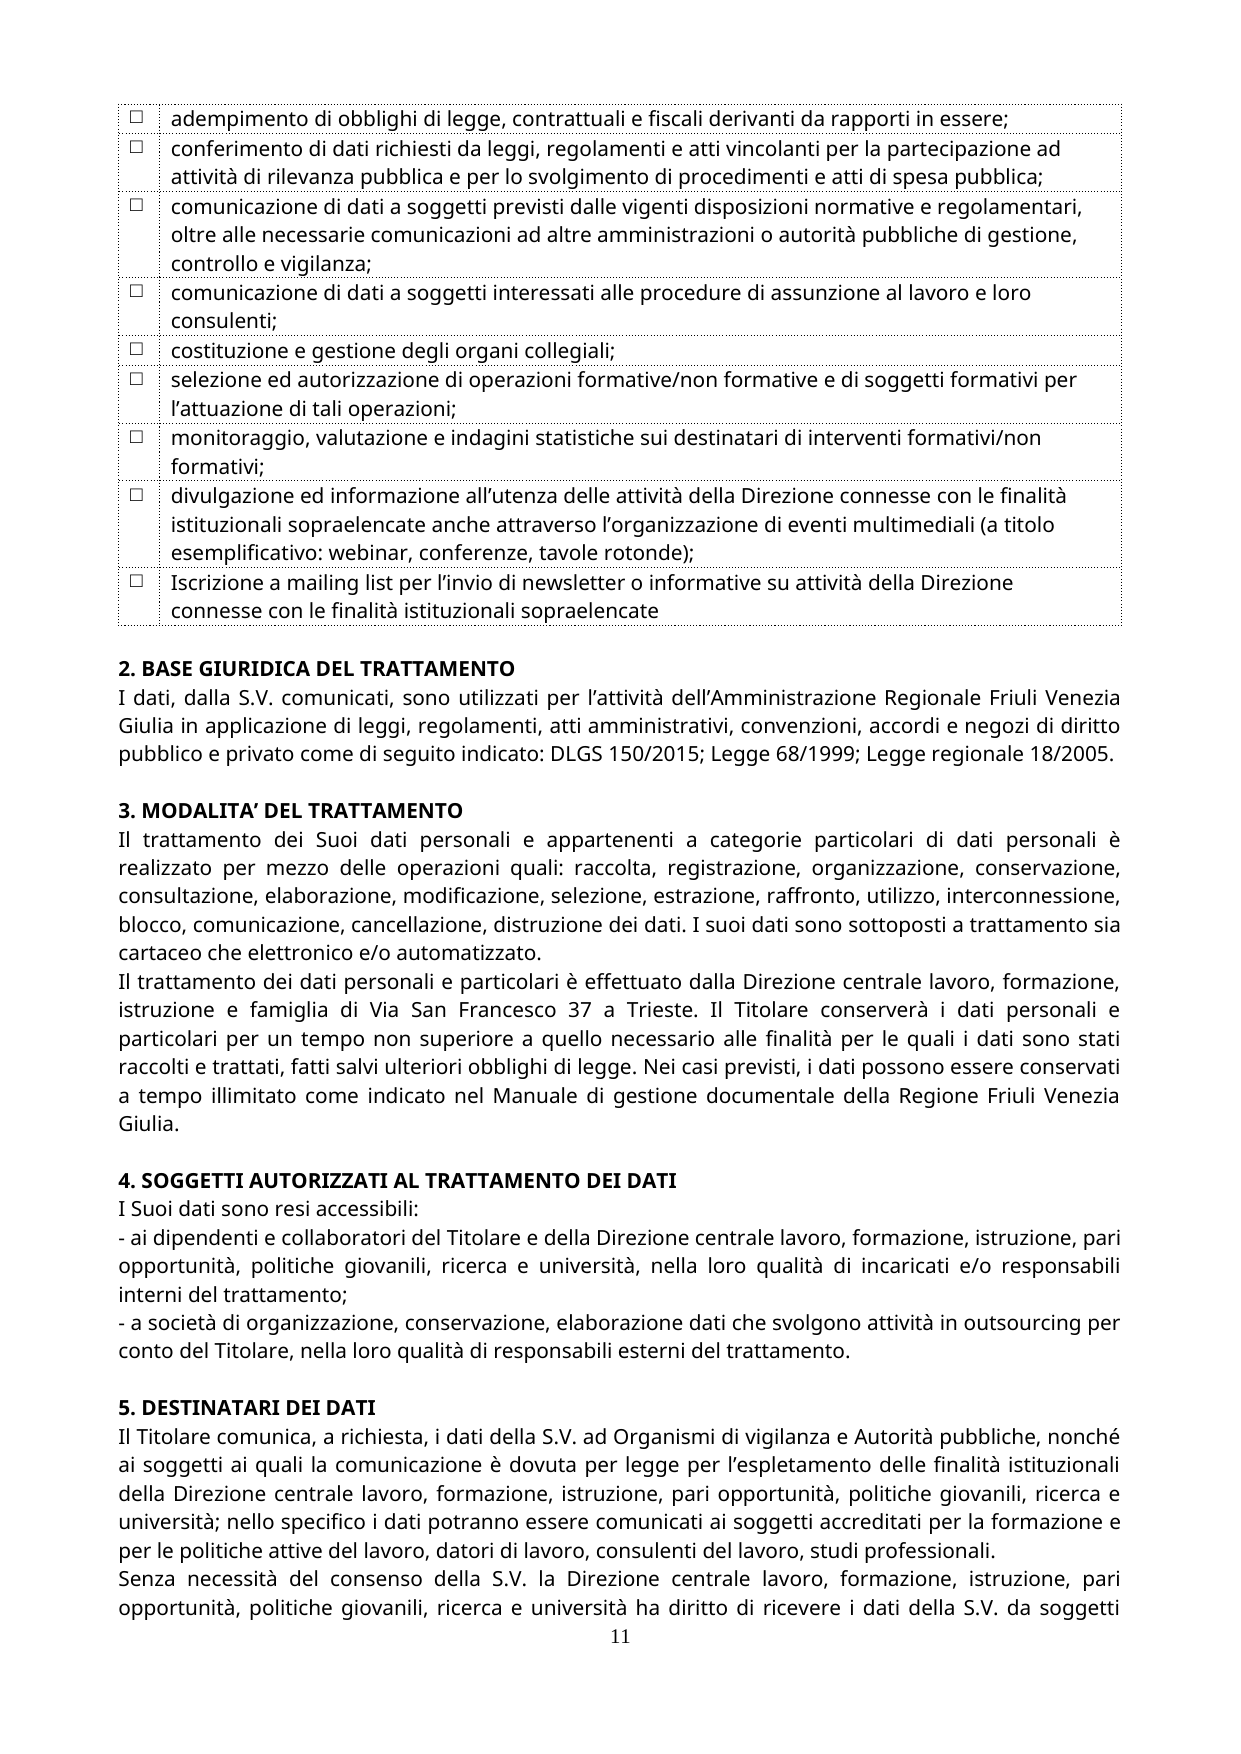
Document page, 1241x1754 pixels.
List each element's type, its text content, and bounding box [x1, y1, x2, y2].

table_cell □ [119, 365, 159, 422]
text Il trattamento dei Suoi dati personali e appartenenti a categorie particolari di dati personali è realizzato per mezzo delle operazioni quali: raccolta, registrazione, organizzazione, conservazione, consultazione, elaborazione, modificazione, selezione, estrazione, raffronto, utilizzo, interconnessione, blocco, comunicazione, cancellazione, distruzione dei dati. I suoi dati sono sottoposti a trattamento sia cartaceo che elettronico e/o automatizzato. [118, 825, 1122, 967]
text 4. SOGGETTI AUTORIZZATI AL TRATTAMENTO DEI DATI [118, 1166, 1122, 1194]
text - a società di organizzazione, conservazione, elaborazione dati che svolgono attività in outsourcing per conto del Titolare, nella loro qualità di responsabili esterni del trattamento. [118, 1308, 1122, 1365]
table_cell □ [119, 480, 159, 567]
table_cell □ [119, 104, 159, 133]
table_cell adempimento di obblighi di legge, contrattuali e fiscali derivanti da rapporti in essere; [159, 104, 1122, 133]
table_cell □ [119, 133, 159, 191]
text I dati, dalla S.V. comunicati, sono utilizzati per l’attività dell’Amministrazione Regionale Friuli Venezia Giulia in applicazione di leggi, regolamenti, atti amministrativi, convenzioni, accordi e negozi di diritto pubblico e privato come di seguito indicato: DLGS 150/2015; Legge 68/1999; Legge regionale 18/2005. [118, 683, 1122, 768]
table_cell selezione ed autorizzazione di operazioni formative/non formative e di soggetti formativi per l’attuazione di tali operazioni; [159, 365, 1122, 422]
table_cell divulgazione ed informazione all’utenza delle attività della Direzione connesse con le finalità istituzionali sopraelencate anche attraverso l’organizzazione di eventi multimediali (a titolo esemplificativo: webinar, conferenze, tavole rotonde); [159, 480, 1122, 567]
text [118, 1564, 1122, 1621]
text I Suoi dati sono resi accessibili: [118, 1194, 1122, 1223]
table_cell □ [119, 335, 159, 364]
table_cell comunicazione di dati a soggetti interessati alle procedure di assunzione al lavoro e loro consulenti; [159, 277, 1122, 335]
table_cell □ [119, 277, 159, 335]
table_cell Iscrizione a mailing list per l’invio di newsletter o informative su attività della Direzione connesse con le finalità istituzionali sopraelencate [159, 567, 1122, 625]
text - ai dipendenti e collaboratori del Titolare e della Direzione centrale lavoro, formazione, istruzione, pari opportunità, politiche giovanili, ricerca e università, nella loro qualità di incaricati e/o responsabili interni del trattamento; [118, 1223, 1122, 1308]
text 3. MODALITA’ DEL TRATTAMENTO [118, 796, 1122, 825]
table_cell costituzione e gestione degli organi collegiali; [159, 335, 1122, 364]
table_cell monitoraggio, valutazione e indagini statistiche sui destinatari di interventi formativi/non formativi; [159, 423, 1122, 480]
table_cell conferimento di dati richiesti da leggi, regolamenti e atti vincolanti per la partecipazione ad attività di rilevanza pubblica e per lo svolgimento di procedimenti e atti di spesa pubblica; [159, 133, 1122, 191]
table_cell □ [119, 191, 159, 277]
table_cell □ [119, 423, 159, 480]
table_cell comunicazione di dati a soggetti previsti dalle vigenti disposizioni normative e regolamentari, oltre alle necessarie comunicazioni ad altre amministrazioni o autorità pubbliche di gestione, controllo e vigilanza; [159, 191, 1122, 277]
text 5. DESTINATARI DEI DATI [118, 1393, 1122, 1422]
table_cell □ [119, 567, 159, 625]
text Il Titolare comunica, a richiesta, i dati della S.V. ad Organismi di vigilanza e Autorità pubbliche, nonché ai soggetti ai quali la comunicazione è dovuta per legge per l’espletamento delle finalità istituzionali della Direzione centrale lavoro, formazione, istruzione, pari opportunità, politiche giovanili, ricerca e università; nello specifico i dati potranno essere comunicati ai soggetti accreditati per la formazione e per le politiche attive del lavoro, datori di lavoro, consulenti del lavoro, studi professionali. [118, 1422, 1122, 1564]
text 2. BASE GIURIDICA DEL TRATTAMENTO [118, 654, 1122, 683]
text Il trattamento dei dati personali e particolari è effettuato dalla Direzione centrale lavoro, formazione, istruzione e famiglia di Via San Francesco 37 a Trieste. Il Titolare conserverà i dati personali e particolari per un tempo non superiore a quello necessario alle finalità per le quali i dati sono stati raccolti e trattati, fatti salvi ulteriori obblighi di legge. Nei casi previsti, i dati possono essere conservati a tempo illimitato come indicato nel Manuale di gestione documentale della Regione Friuli Venezia Giulia. [118, 967, 1122, 1138]
